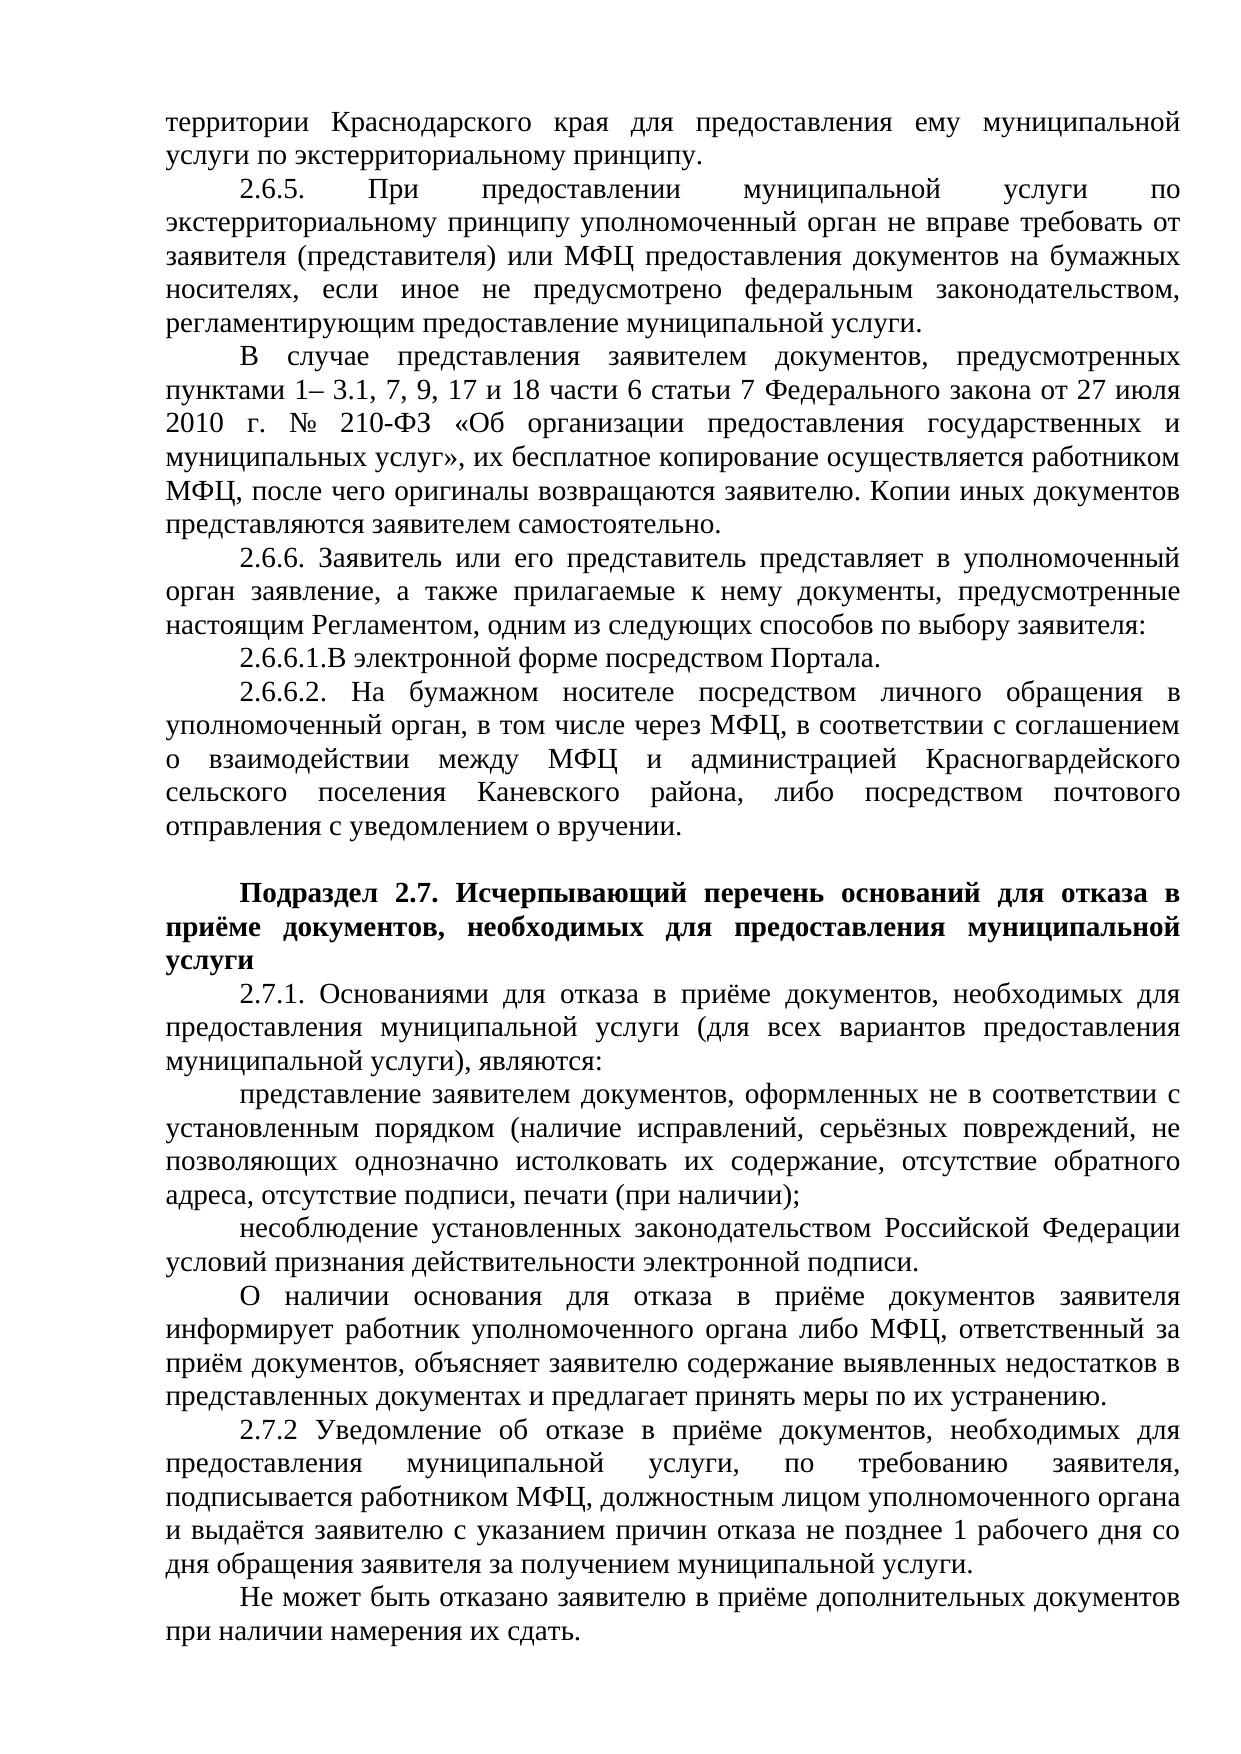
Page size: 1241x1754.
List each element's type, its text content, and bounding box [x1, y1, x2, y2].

text 2.6.6. Заявитель или его представитель представляет в уполномоченный орган заявление, а также прилагаемые к нему документы, предусмотренные настоящим Регламентом, одним из следующих способов по выбору заявителя: [165, 540, 1181, 640]
text 2.6.6.2. На бумажном носителе посредством личного обращения в уполномоченный орган, в том числе через МФЦ, в соответствии с соглашением о взаимодействии между МФЦ и администрацией Красногвардейского сельского поселения Каневского района, либо посредством почтового отправления с уведомлением о вручении. [165, 674, 1181, 842]
text В случае представления заявителем документов, предусмотренных пунктами 1– 3.1, 7, 9, 17 и 18 части 6 статьи 7 Федерального закона от 27 июля 2010 г. № 210-ФЗ «Об организации предоставления государственных и муниципальных услуг», их бесплатное копирование осуществляется работником МФЦ, после чего оригиналы возвращаются заявителю. Копии иных документов представляются заявителем самостоятельно. [165, 338, 1181, 540]
text 2.6.6.1.В электронной форме посредством Портала. [165, 640, 1181, 674]
text О наличии основания для отказа в приёме документов заявителя информирует работник уполномоченного органа либо МФЦ, ответственный за приём документов, объясняет заявителю содержание выявленных недостатков в представленных документах и предлагает принять меры по их устранению. [165, 1278, 1181, 1412]
text Подраздел 2.7. Исчерпывающий перечень оснований для отказа в приёме документов, необходимых для предоставления муниципальной услуги [165, 875, 1181, 976]
text Не может быть отказано заявителю в приёме дополнительных документов при наличии намерения их сдать. [165, 1579, 1181, 1647]
text 2.7.1. Основаниями для отказа в приёме документов, необходимых для предоставления муниципальной услуги (для всех вариантов предоставления муниципальной услуги), являются: [165, 976, 1181, 1076]
text 2.7.2 Уведомление об отказе в приёме документов, необходимых для предоставления муниципальной услуги, по требованию заявителя, подписывается работником МФЦ, должностным лицом уполномоченного органа и выдаётся заявителю с указанием причин отказа не позднее 1 рабочего дня со дня обращения заявителя за получением муниципальной услуги. [165, 1412, 1181, 1579]
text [165, 104, 1181, 171]
text представление заявителем документов, оформленных не в соответствии с установленным порядком (наличие исправлений, серьёзных повреждений, не позволяющих однозначно истолковать их содержание, отсутствие обратного адреса, отсутствие подписи, печати (при наличии); [165, 1076, 1181, 1211]
text 2.6.5. При предоставлении муниципальной услуги по экстерриториальному принципу уполномоченный орган не вправе требовать от заявителя (представителя) или МФЦ предоставления документов на бумажных носителях, если иное не предусмотрено федеральным законодательством, регламентирующим предоставление муниципальной услуги. [165, 171, 1181, 338]
text несоблюдение установленных законодательством Российской Федерации условий признания действительности электронной подписи. [165, 1211, 1181, 1278]
